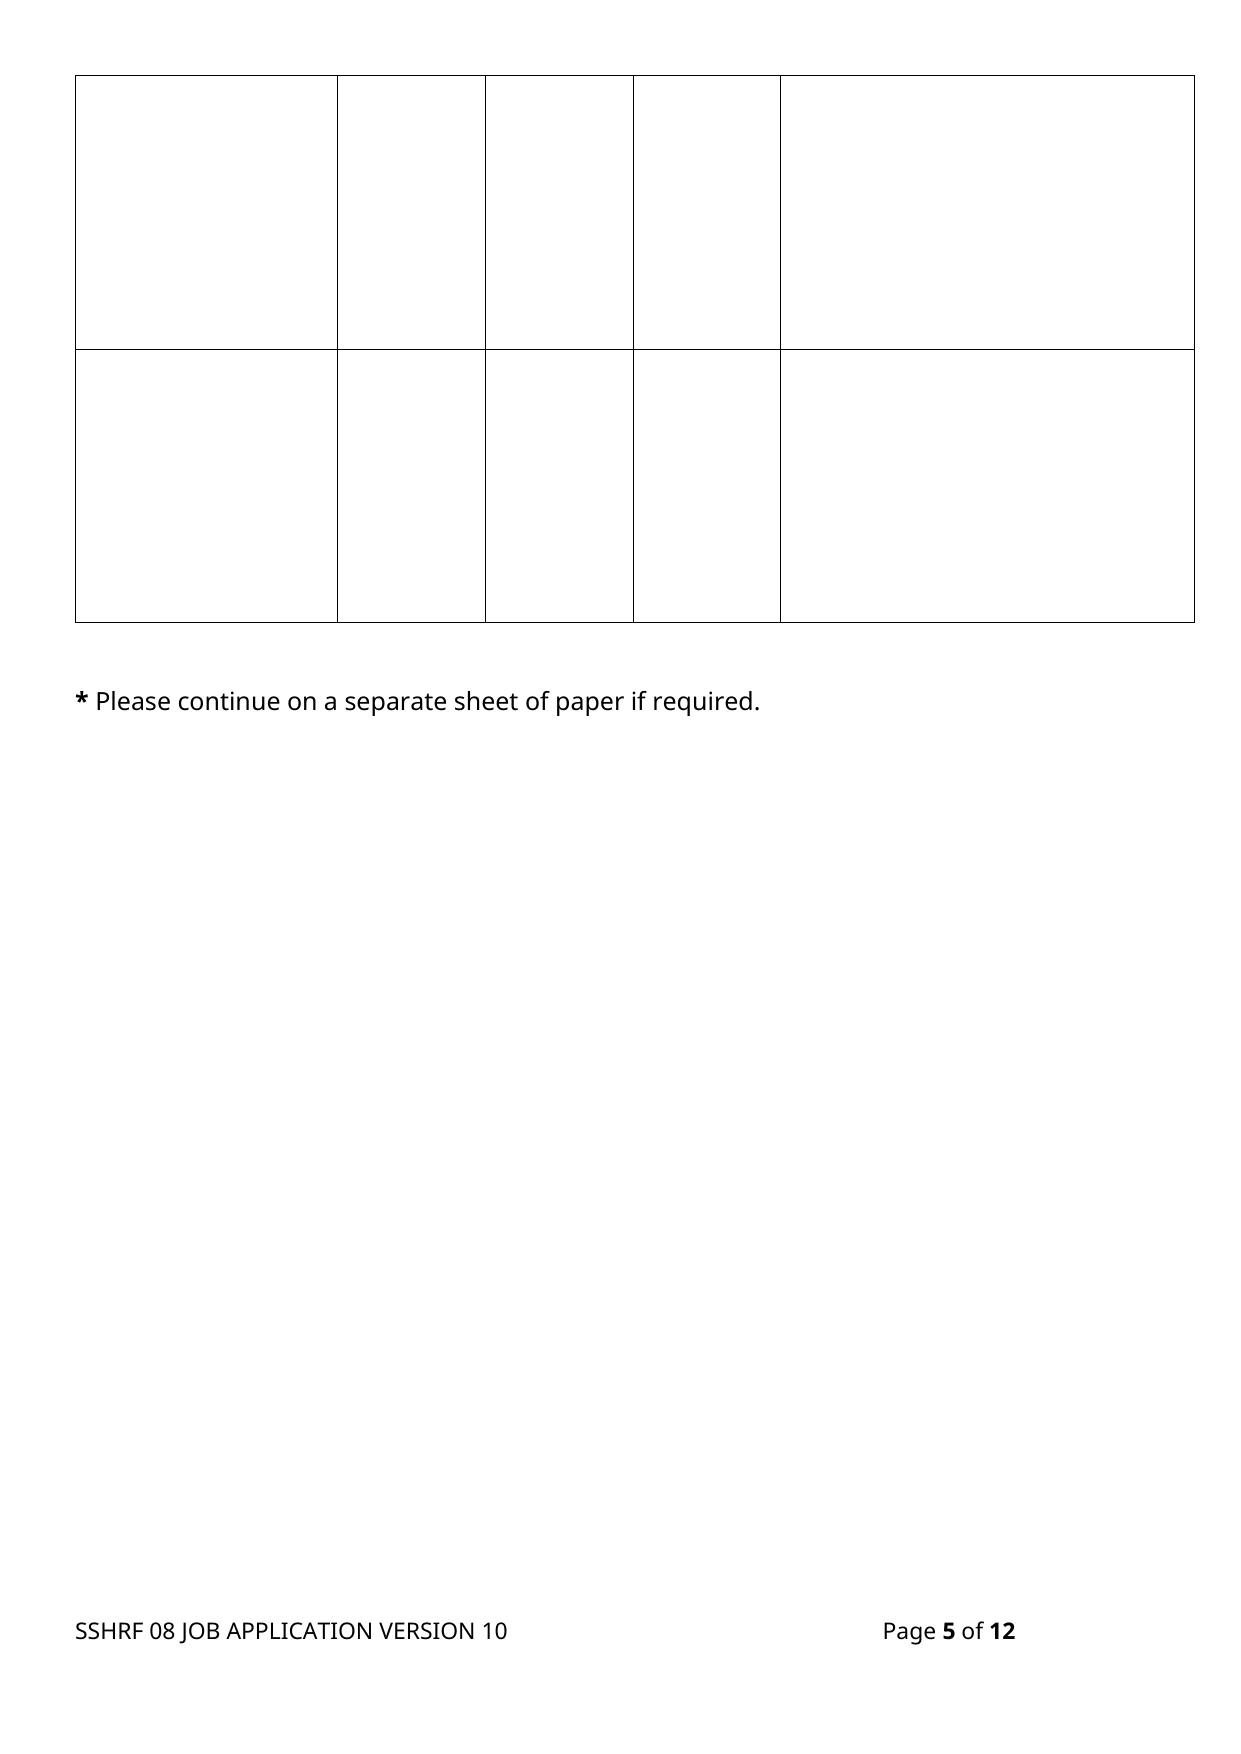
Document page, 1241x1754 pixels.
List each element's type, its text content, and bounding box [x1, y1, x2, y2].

table_cell [338, 350, 485, 622]
table_cell [634, 350, 780, 622]
table_cell [781, 76, 1194, 348]
table_cell [76, 350, 337, 622]
table_cell [338, 76, 485, 348]
table_cell [781, 350, 1194, 622]
text * Please continue on a separate sheet of paper if required. [75, 683, 1165, 717]
table_cell [76, 76, 337, 348]
table_cell [486, 350, 633, 622]
table_cell [634, 76, 780, 348]
table_cell [486, 76, 633, 348]
